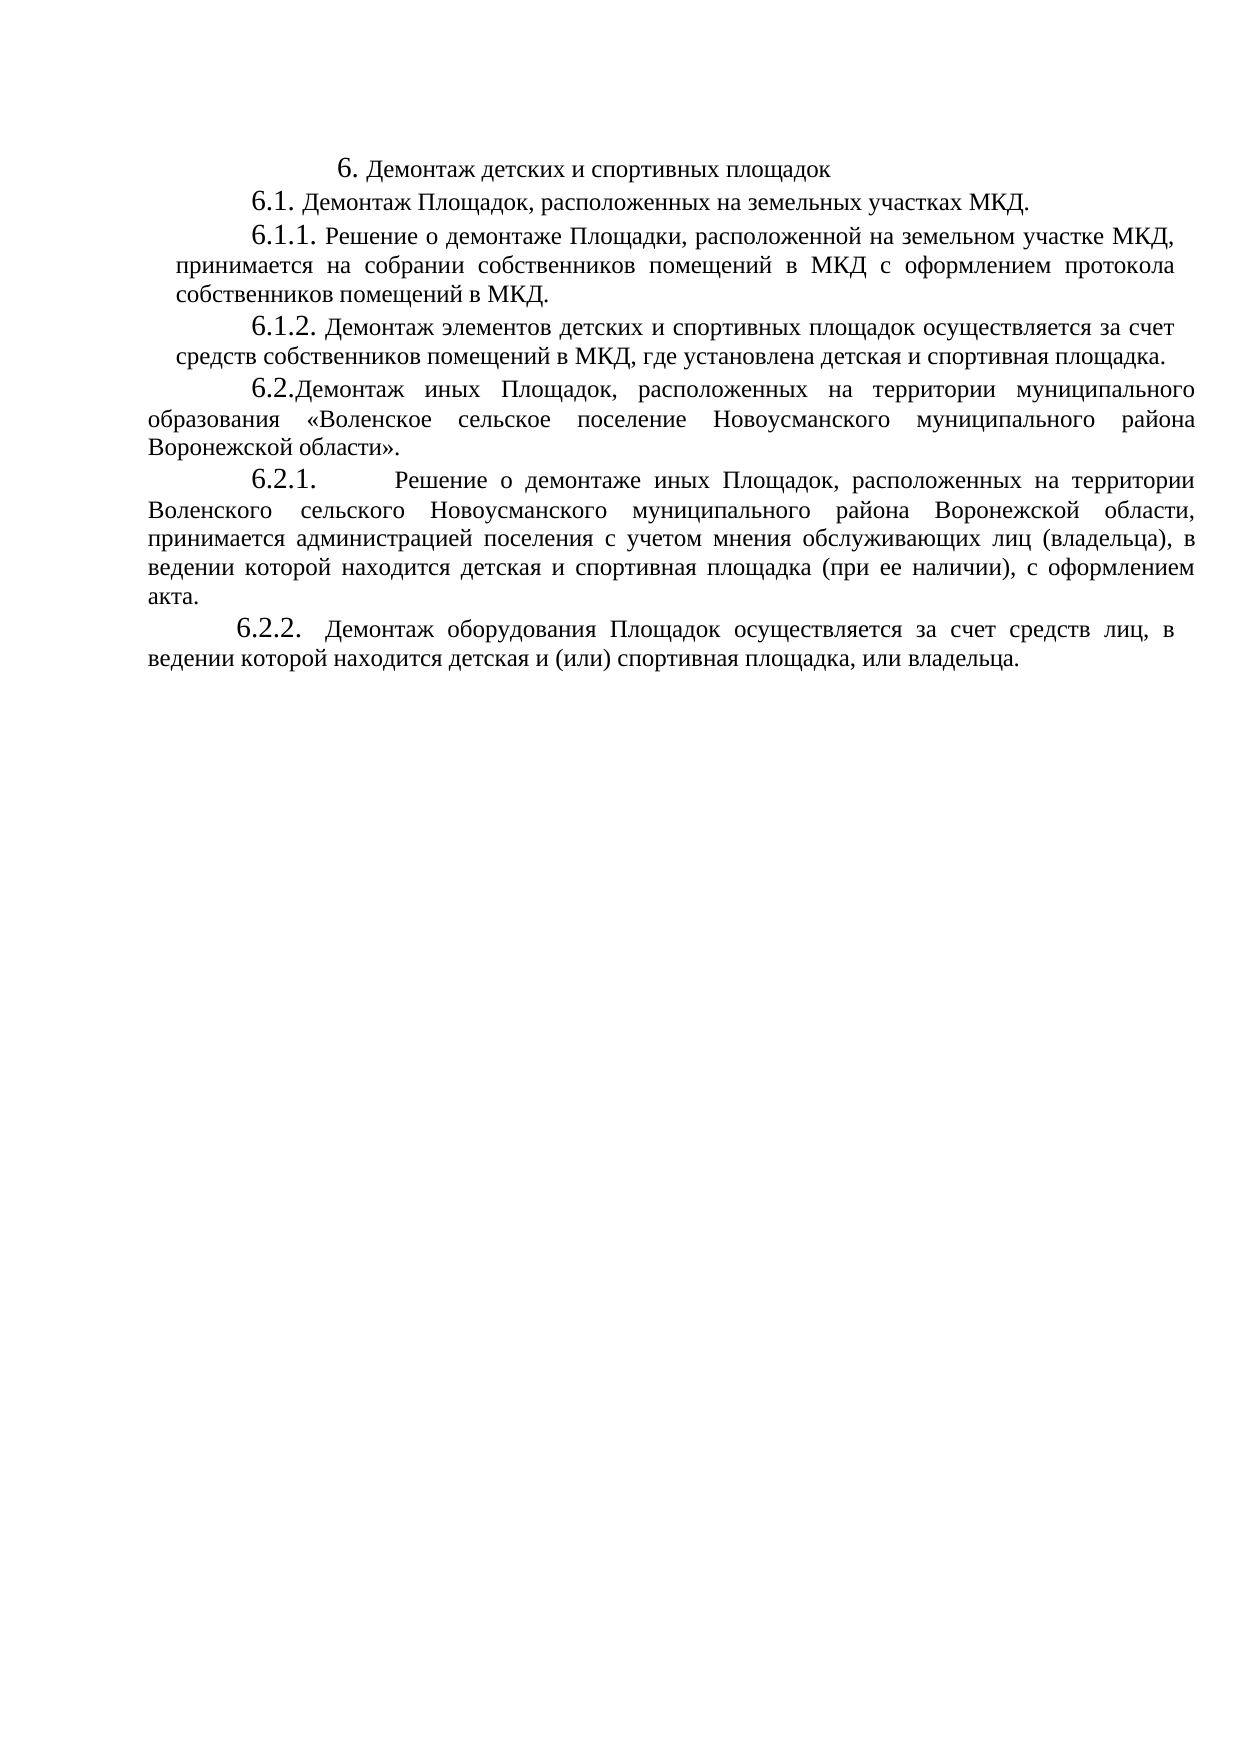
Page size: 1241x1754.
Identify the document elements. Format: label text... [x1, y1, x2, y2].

list Демонтаж оборудования Площадок осуществляется за счет средств лиц, в ведении которой находится детская и (или) спортивная площадка, или владельца. [148, 610, 1176, 672]
list Демонтаж иных Площадок, расположенных на территории муниципального образования «Воленское сельское поселение Новоусманского муниципального района Воронежской области». [148, 370, 1196, 461]
list Решение о демонтаже Площадки, расположенной на земельном участке МКД, принимается на собрании собственников помещений в МКД с оформлением протокола собственников помещений в МКД. [176, 217, 1176, 308]
list Демонтаж элементов детских и спортивных площадок осуществляется за счет средств собственников помещений в МКД, где установлена детская и спортивная площадка. [176, 308, 1176, 370]
list Демонтаж детских и спортивных площадок [337, 150, 1196, 183]
list Решение о демонтаже иных Площадок, расположенных на территории Воленского сельского Новоусманского муниципального района Воронежской области, принимается администрацией поселения с учетом мнения обслуживающих лиц (владельца), в ведении которой находится детская и спортивная площадка (при ее наличии), с оформлением акта. [148, 461, 1196, 610]
list Демонтаж Площадок, расположенных на земельных участках МКД. [251, 183, 1196, 217]
